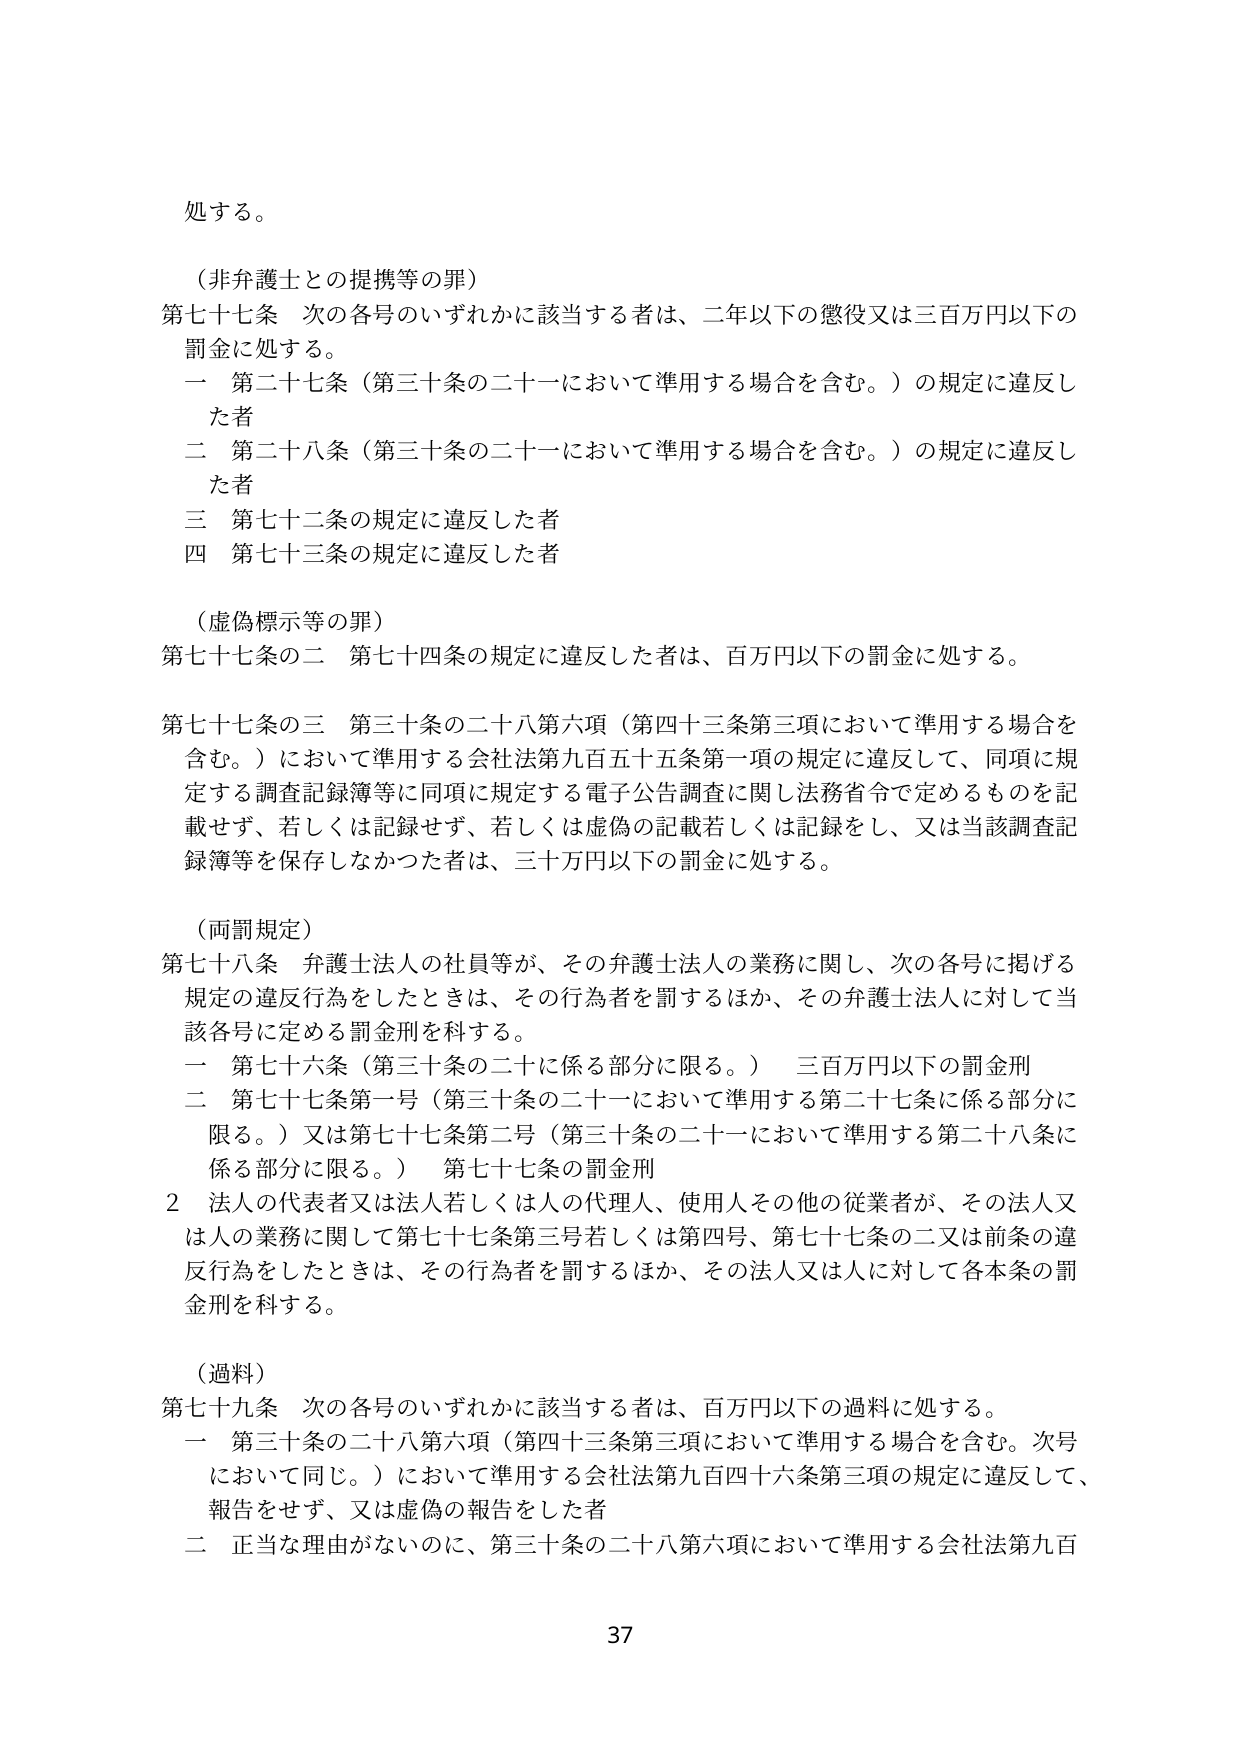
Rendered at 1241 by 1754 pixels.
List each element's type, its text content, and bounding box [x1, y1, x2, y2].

text 第七十七条 次の各号のいずれかに該当する者は、二年以下の懲役又は三百万円以下の罰金に処する。 [161, 296, 1079, 364]
text 三 第七十二条の規定に違反した者 [184, 501, 1079, 535]
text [184, 1526, 1079, 1560]
text 二 第二十八条（第三十条の二十一において準用する場合を含む。）の規定に違反した者 [184, 433, 1079, 501]
text （非弁護士との提携等の罪） [184, 262, 1079, 296]
text 一 第七十六条（第三十条の二十に係る部分に限る。） 三百万円以下の罰金刑 [184, 1048, 1079, 1082]
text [161, 194, 1079, 228]
text （過料） [184, 1355, 1079, 1389]
text 一 第二十七条（第三十条の二十一において準用する場合を含む。）の規定に違反した者 [184, 364, 1079, 433]
text 第七十八条 弁護士法人の社員等が、その弁護士法人の業務に関し、次の各号に掲げる規定の違反行為をしたときは、その行為者を罰するほか、その弁護士法人に対して当該各号に定める罰金刑を科する。 [161, 945, 1079, 1048]
text （両罰規定） [184, 911, 1079, 945]
text 第七十九条 次の各号のいずれかに該当する者は、百万円以下の過料に処する。 [161, 1389, 1079, 1424]
text 第七十七条の三 第三十条の二十八第六項（第四十三条第三項において準用する場合を含む。）において準用する会社法第九百五十五条第一項の規定に違反して、同項に規定する調査記録簿等に同項に規定する電子公告調査に関し法務省令で定めるものを記載せず、若しくは記録せず、若しくは虚偽の記載若しくは記録をし、又は当該調査記録簿等を保存しなかつた者は、三十万円以下の罰金に処する。 [161, 706, 1079, 877]
text ２ 法人の代表者又は法人若しくは人の代理人、使用人その他の従業者が、その法人又は人の業務に関して第七十七条第三号若しくは第四号、第七十七条の二又は前条の違反行為をしたときは、その行為者を罰するほか、その法人又は人に対して各本条の罰金刑を科する。 [161, 1184, 1079, 1321]
text （虚偽標示等の罪） [184, 604, 1079, 638]
text 四 第七十三条の規定に違反した者 [184, 535, 1079, 569]
text 一 第三十条の二十八第六項（第四十三条第三項において準用する場合を含む。次号において同じ。）において準用する会社法第九百四十六条第三項の規定に違反して、報告をせず、又は虚偽の報告をした者 [184, 1424, 1079, 1526]
text 二 第七十七条第一号（第三十条の二十一において準用する第二十七条に係る部分に限る。）又は第七十七条第二号（第三十条の二十一において準用する第二十八条に係る部分に限る。） 第七十七条の罰金刑 [184, 1082, 1079, 1184]
text 第七十七条の二 第七十四条の規定に違反した者は、百万円以下の罰金に処する。 [161, 638, 1079, 672]
